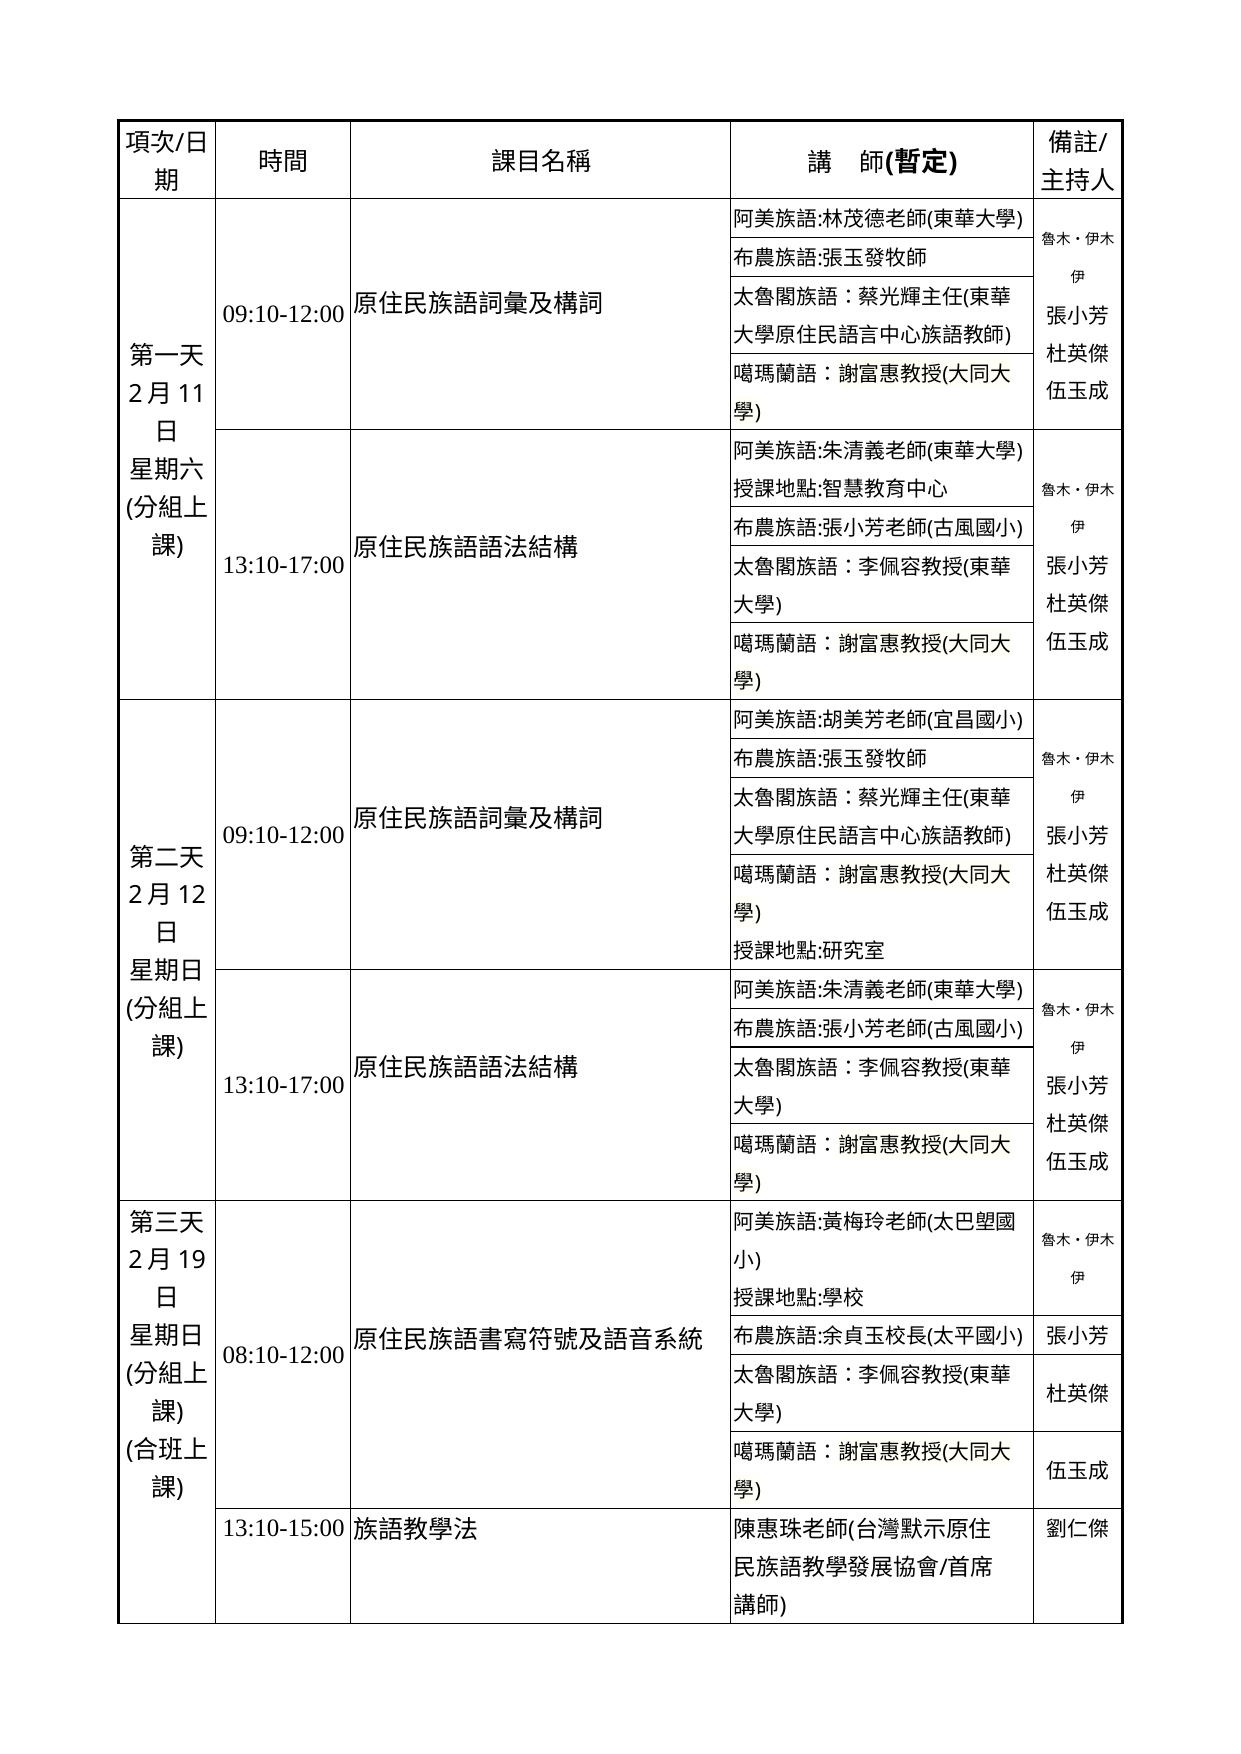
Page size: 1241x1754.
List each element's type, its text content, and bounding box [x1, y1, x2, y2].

table_cell 布農族語:張小芳老師(古風國小) [731, 1009, 1033, 1046]
table_cell 原住民族語書寫符號及語音系統 [351, 1201, 730, 1508]
table_cell 魯木‧伊木伊 張小芳 杜英傑 伍玉成 [1034, 970, 1121, 1200]
table_header 課目名稱 [351, 122, 730, 198]
table_cell 魯木‧伊木伊 張小芳 杜英傑 伍玉成 [1034, 700, 1121, 968]
table_cell 布農族語:張小芳老師(古風國小) [731, 507, 1033, 545]
table_cell 太魯閣族語：蔡光輝主任(東華大學原住民語言中心族語教師) [731, 778, 1033, 854]
table_cell 太魯閣族語：李佩容教授(東華大學) [731, 1355, 1033, 1431]
table_cell 原住民族語詞彙及構詞 [351, 199, 730, 429]
table_header 講 師(暫定) [731, 122, 1033, 198]
table_cell 13:10-17:00 [216, 970, 350, 1200]
table_cell 太魯閣族語：李佩容教授(東華大學) [731, 546, 1033, 622]
table_header 項次/日期 [120, 122, 215, 198]
table_cell 阿美族語:朱清義老師(東華大學) [731, 970, 1033, 1007]
table_header 時間 [216, 122, 350, 198]
table_cell 太魯閣族語：蔡光輝主任(東華大學原住民語言中心族語教師) [731, 277, 1033, 352]
table_cell 噶瑪蘭語：謝富惠教授(大同大學) 授課地點:研究室 [731, 855, 1033, 968]
table_cell 噶瑪蘭語：謝富惠教授(大同大學) [731, 1124, 1033, 1200]
table_cell 09:10-12:00 [216, 199, 350, 429]
table_cell 13:10-17:00 [216, 430, 350, 699]
table_cell 原住民族語語法結構 [351, 970, 730, 1200]
table_cell 噶瑪蘭語：謝富惠教授(大同大學) [731, 354, 1033, 429]
table_cell 陳惠珠老師(台灣默示原住民族語教學發展協會/首席講師) [731, 1509, 1033, 1622]
table_cell 第二天 2月12日 星期日 (分組上課) [120, 700, 215, 1200]
table_cell 魯木‧伊木伊 [1034, 1201, 1121, 1315]
table_cell 族語教學法 [351, 1509, 730, 1622]
table_cell 張小芳 [1034, 1316, 1121, 1354]
table_cell 阿美族語:黃梅玲老師(太巴塱國小) 授課地點:學校 [731, 1201, 1033, 1315]
table_cell 噶瑪蘭語：謝富惠教授(大同大學) [731, 1432, 1033, 1508]
table_cell 13:10-15:00 [216, 1509, 350, 1622]
table_cell 布農族語:張玉發牧師 [731, 238, 1033, 276]
table_cell 魯木‧伊木伊 張小芳 杜英傑 伍玉成 [1034, 430, 1121, 699]
table_cell 09:10-12:00 [216, 700, 350, 968]
table_cell 劉仁傑 [1034, 1509, 1121, 1622]
table_cell 原住民族語詞彙及構詞 [351, 700, 730, 968]
table_cell 08:10-12:00 [216, 1201, 350, 1508]
table_cell 太魯閣族語：李佩容教授(東華大學) [731, 1048, 1033, 1123]
table_cell 魯木‧伊木伊 張小芳 杜英傑 伍玉成 [1034, 199, 1121, 429]
table_cell 布農族語:張玉發牧師 [731, 739, 1033, 777]
table_cell 噶瑪蘭語：謝富惠教授(大同大學) [731, 623, 1033, 699]
table_cell 杜英傑 [1034, 1355, 1121, 1431]
table_cell 阿美族語:胡美芳老師(宜昌國小) [731, 700, 1033, 738]
table_cell 伍玉成 [1034, 1432, 1121, 1508]
table_cell 阿美族語:林茂德老師(東華大學) [731, 199, 1033, 237]
table_cell 布農族語:余貞玉校長(太平國小) [731, 1316, 1033, 1354]
table_cell 原住民族語語法結構 [351, 430, 730, 699]
table_header 備註/主持人 [1034, 122, 1121, 198]
table_cell 阿美族語:朱清義老師(東華大學) 授課地點:智慧教育中心 [731, 430, 1033, 506]
table_cell 第一天 2月11日 星期六 (分組上課) [120, 199, 215, 699]
table_cell 第三天 2月19日 星期日 (分組上課) (合班上課) [120, 1201, 215, 1622]
